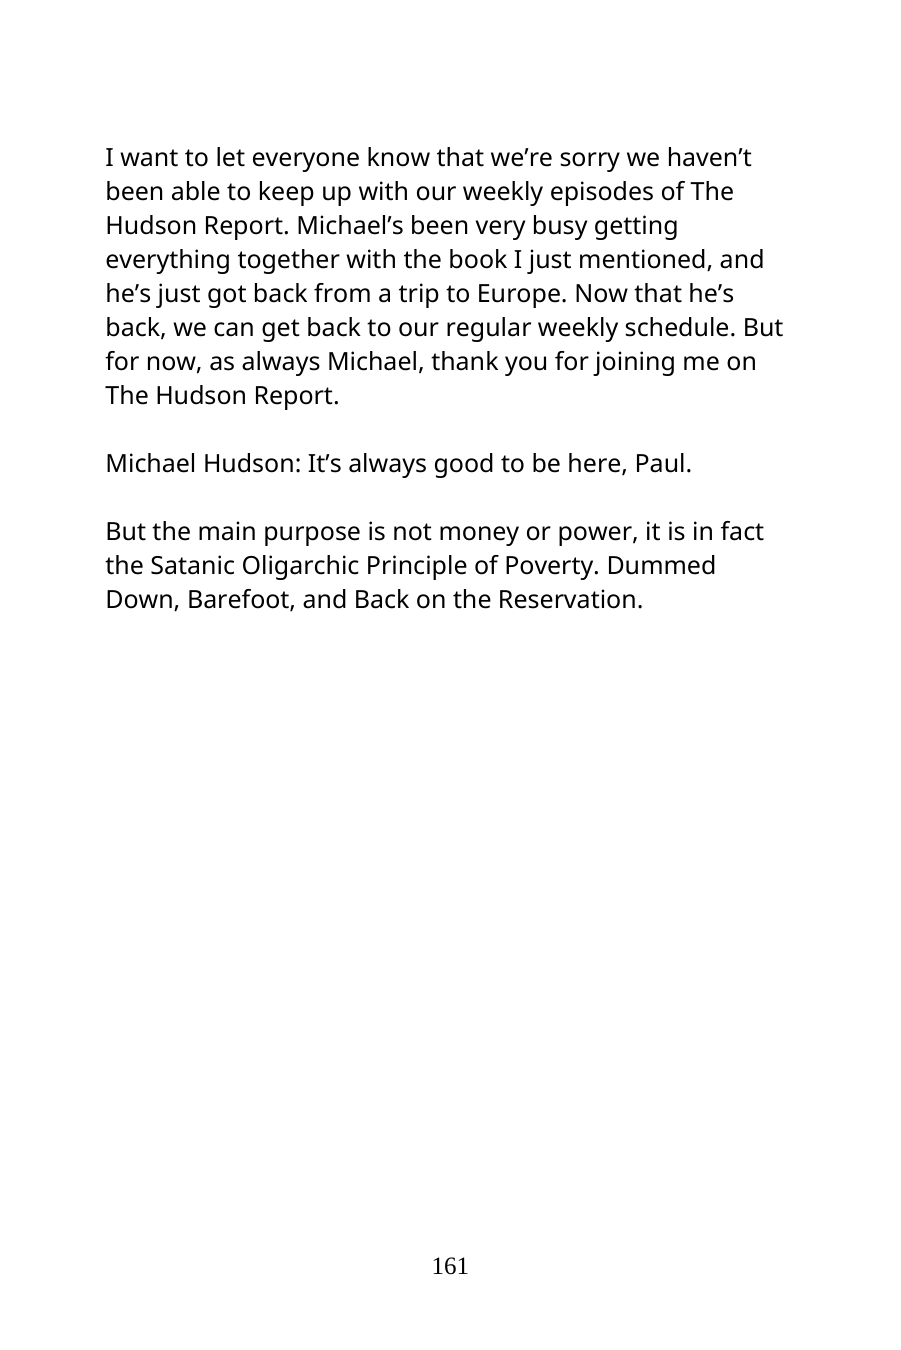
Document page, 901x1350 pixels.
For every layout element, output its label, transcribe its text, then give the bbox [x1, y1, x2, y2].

text I want to let everyone know that we’re sorry we haven’t been able to keep up with our weekly episodes of The Hudson Report. Michael’s been very busy getting everything together with the book I just mentioned, and he’s just got back from a trip to Europe. Now that he’s back, we can get back to our regular weekly schedule. But for now, as always Michael, thank you for joining me on The Hudson Report. [105, 139, 795, 412]
text But the main purpose is not money or power, it is in fact the Satanic Oligarchic Principle of Poverty. Dummed Down, Barefoot, and Back on the Reservation. [105, 514, 795, 616]
text Michael Hudson: It’s always good to be here, Paul. [105, 446, 795, 480]
